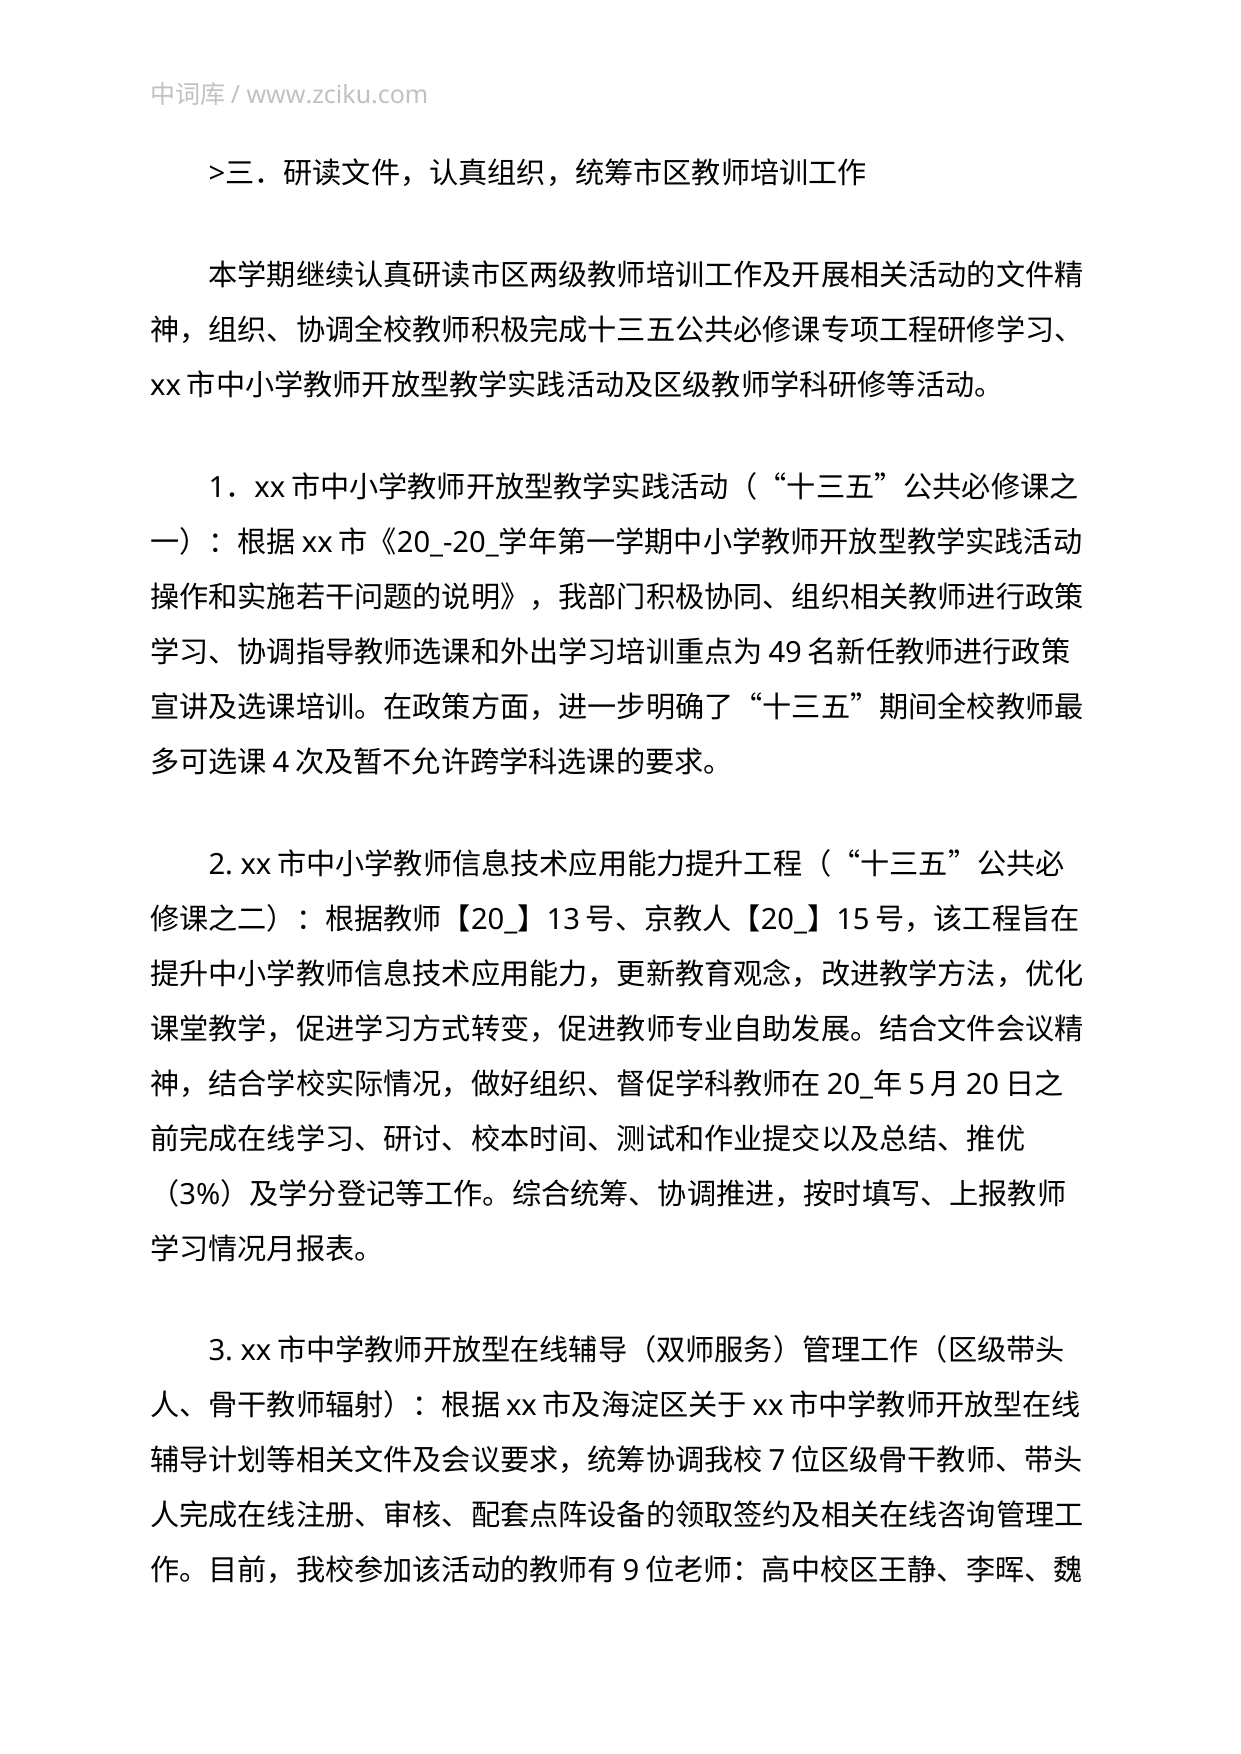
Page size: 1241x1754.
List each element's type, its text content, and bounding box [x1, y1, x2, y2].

text 1．xx市中小学教师开放型教学实践活动（“十三五”公共必修课之一）：根据xx市《20_-20_学年第一学期中小学教师开放型教学实践活动操作和实施若干问题的说明》，我部门积极协同、组织相关教师进行政策学习、协调指导教师选课和外出学习培训重点为49名新任教师进行政策宣讲及选课培训。在政策方面，进一步明确了“十三五”期间全校教师最多可选课4次及暂不允许跨学科选课的要求。 [150, 464, 1090, 781]
text >三．研读文件，认真组织，统筹市区教师培训工作 [150, 150, 1090, 192]
text 2. xx市中小学教师信息技术应用能力提升工程（“十三五”公共必修课之二）：根据教师【20_】13号、京教人【20_】15号，该工程旨在提升中小学教师信息技术应用能力，更新教育观念，改进教学方法，优化课堂教学，促进学习方式转变，促进教师专业自助发展。结合文件会议精神，结合学校实际情况，做好组织、督促学科教师在20_年5月20日之前完成在线学习、研讨、校本时间、测试和作业提交以及总结、推优（3%）及学分登记等工作。综合统筹、协调推进，按时填写、上报教师学习情况月报表。 [150, 841, 1090, 1267]
text 本学期继续认真研读市区两级教师培训工作及开展相关活动的文件精神，组织、协调全校教师积极完成十三五公共必修课专项工程研修学习、xx市中小学教师开放型教学实践活动及区级教师学科研修等活动。 [150, 252, 1090, 404]
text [150, 1327, 1090, 1589]
